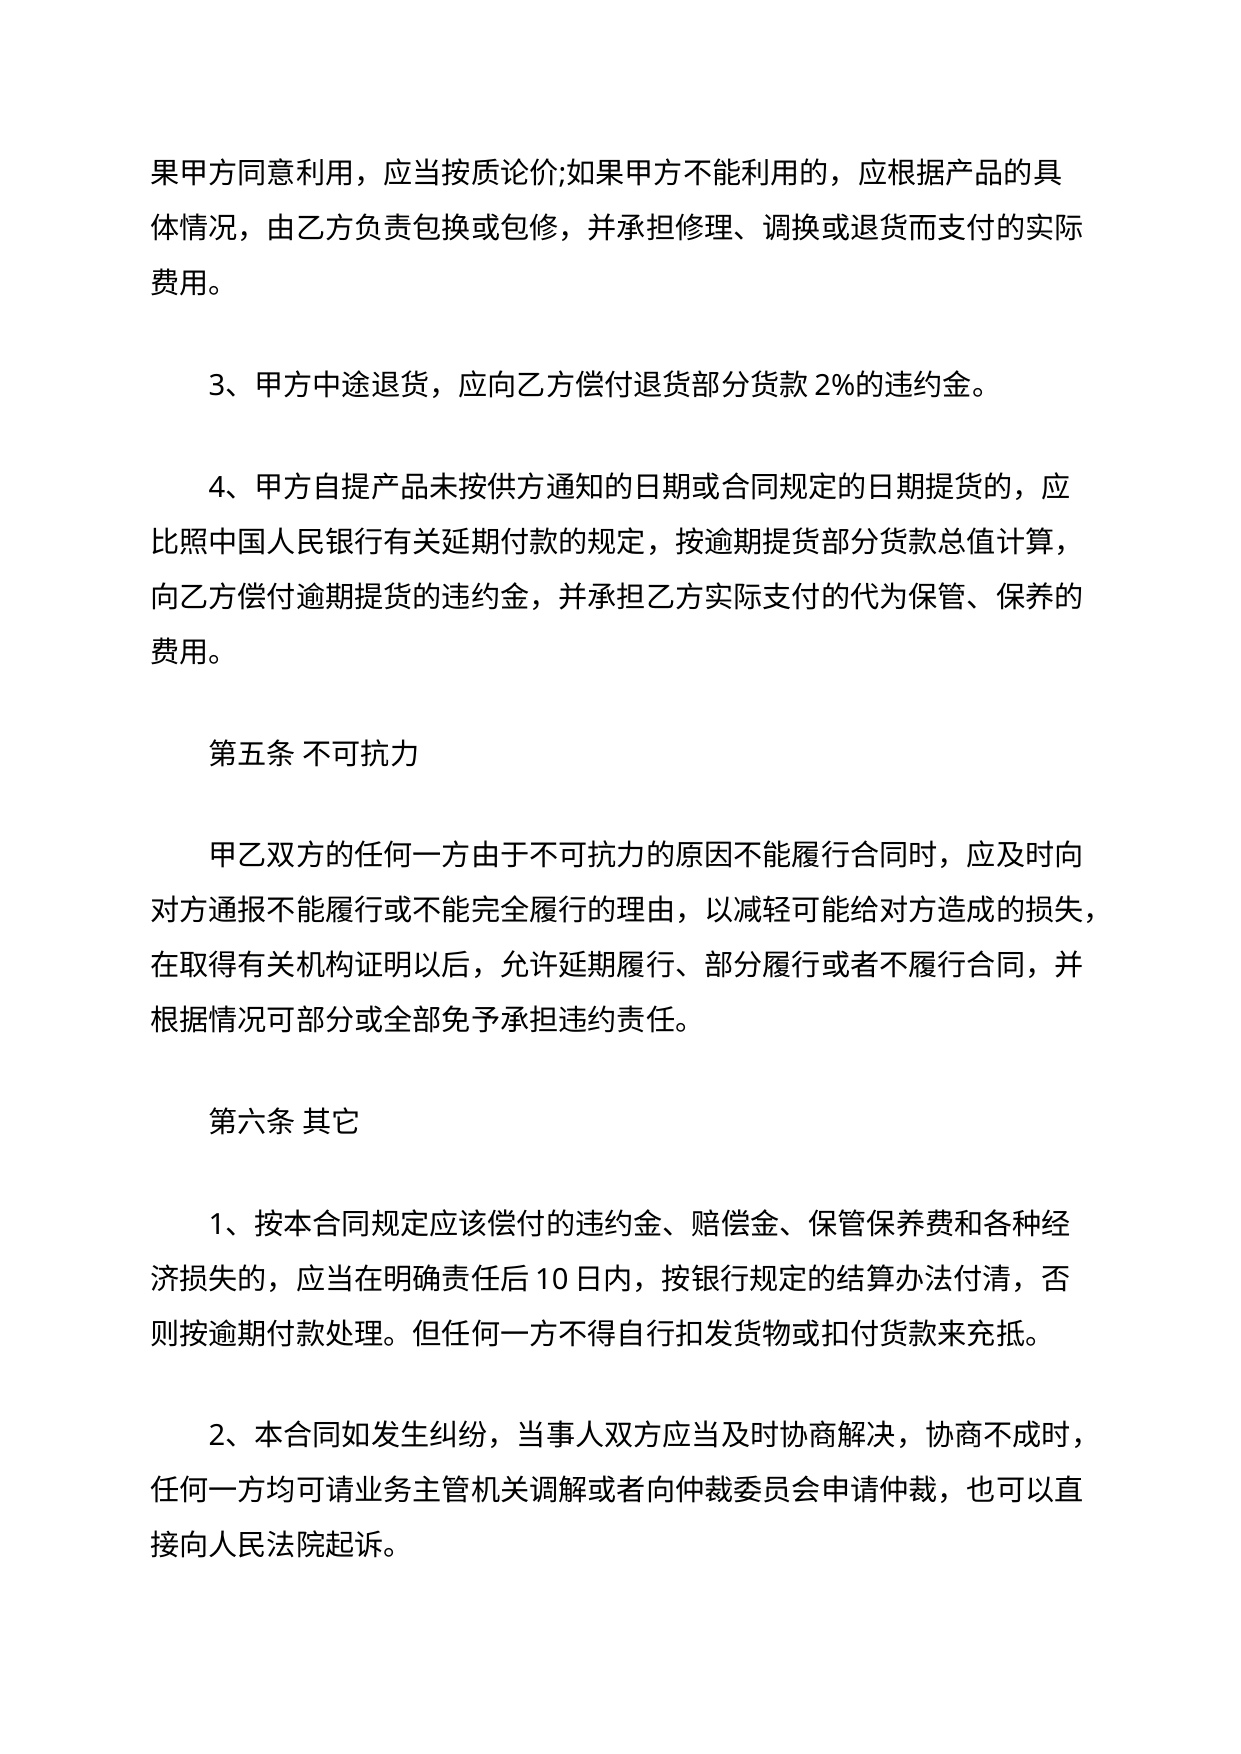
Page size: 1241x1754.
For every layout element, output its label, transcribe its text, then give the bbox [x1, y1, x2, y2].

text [150, 150, 1090, 302]
text 第五条 不可抗力 [150, 730, 1090, 772]
text 1、按本合同规定应该偿付的违约金、赔偿金、保管保养费和各种经济损失的，应当在明确责任后10日内，按银行规定的结算办法付清，否则按逾期付款处理。但任何一方不得自行扣发货物或扣付货款来充抵。 [150, 1200, 1090, 1352]
text 4、甲方自提产品未按供方通知的日期或合同规定的日期提货的，应比照中国人民银行有关延期付款的规定，按逾期提货部分货款总值计算，向乙方偿付逾期提货的违约金，并承担乙方实际支付的代为保管、保养的费用。 [150, 464, 1090, 671]
text 3、甲方中途退货，应向乙方偿付退货部分货款2%的违约金。 [150, 362, 1090, 404]
text 甲乙双方的任何一方由于不可抗力的原因不能履行合同时，应及时向对方通报不能履行或不能完全履行的理由，以减轻可能给对方造成的损失，在取得有关机构证明以后，允许延期履行、部分履行或者不履行合同，并根据情况可部分或全部免予承担违约责任。 [150, 832, 1090, 1039]
text 2、本合同如发生纠纷，当事人双方应当及时协商解决，协商不成时，任何一方均可请业务主管机关调解或者向仲裁委员会申请仲裁，也可以直接向人民法院起诉。 [150, 1412, 1090, 1564]
text 第六条 其它 [150, 1098, 1090, 1141]
